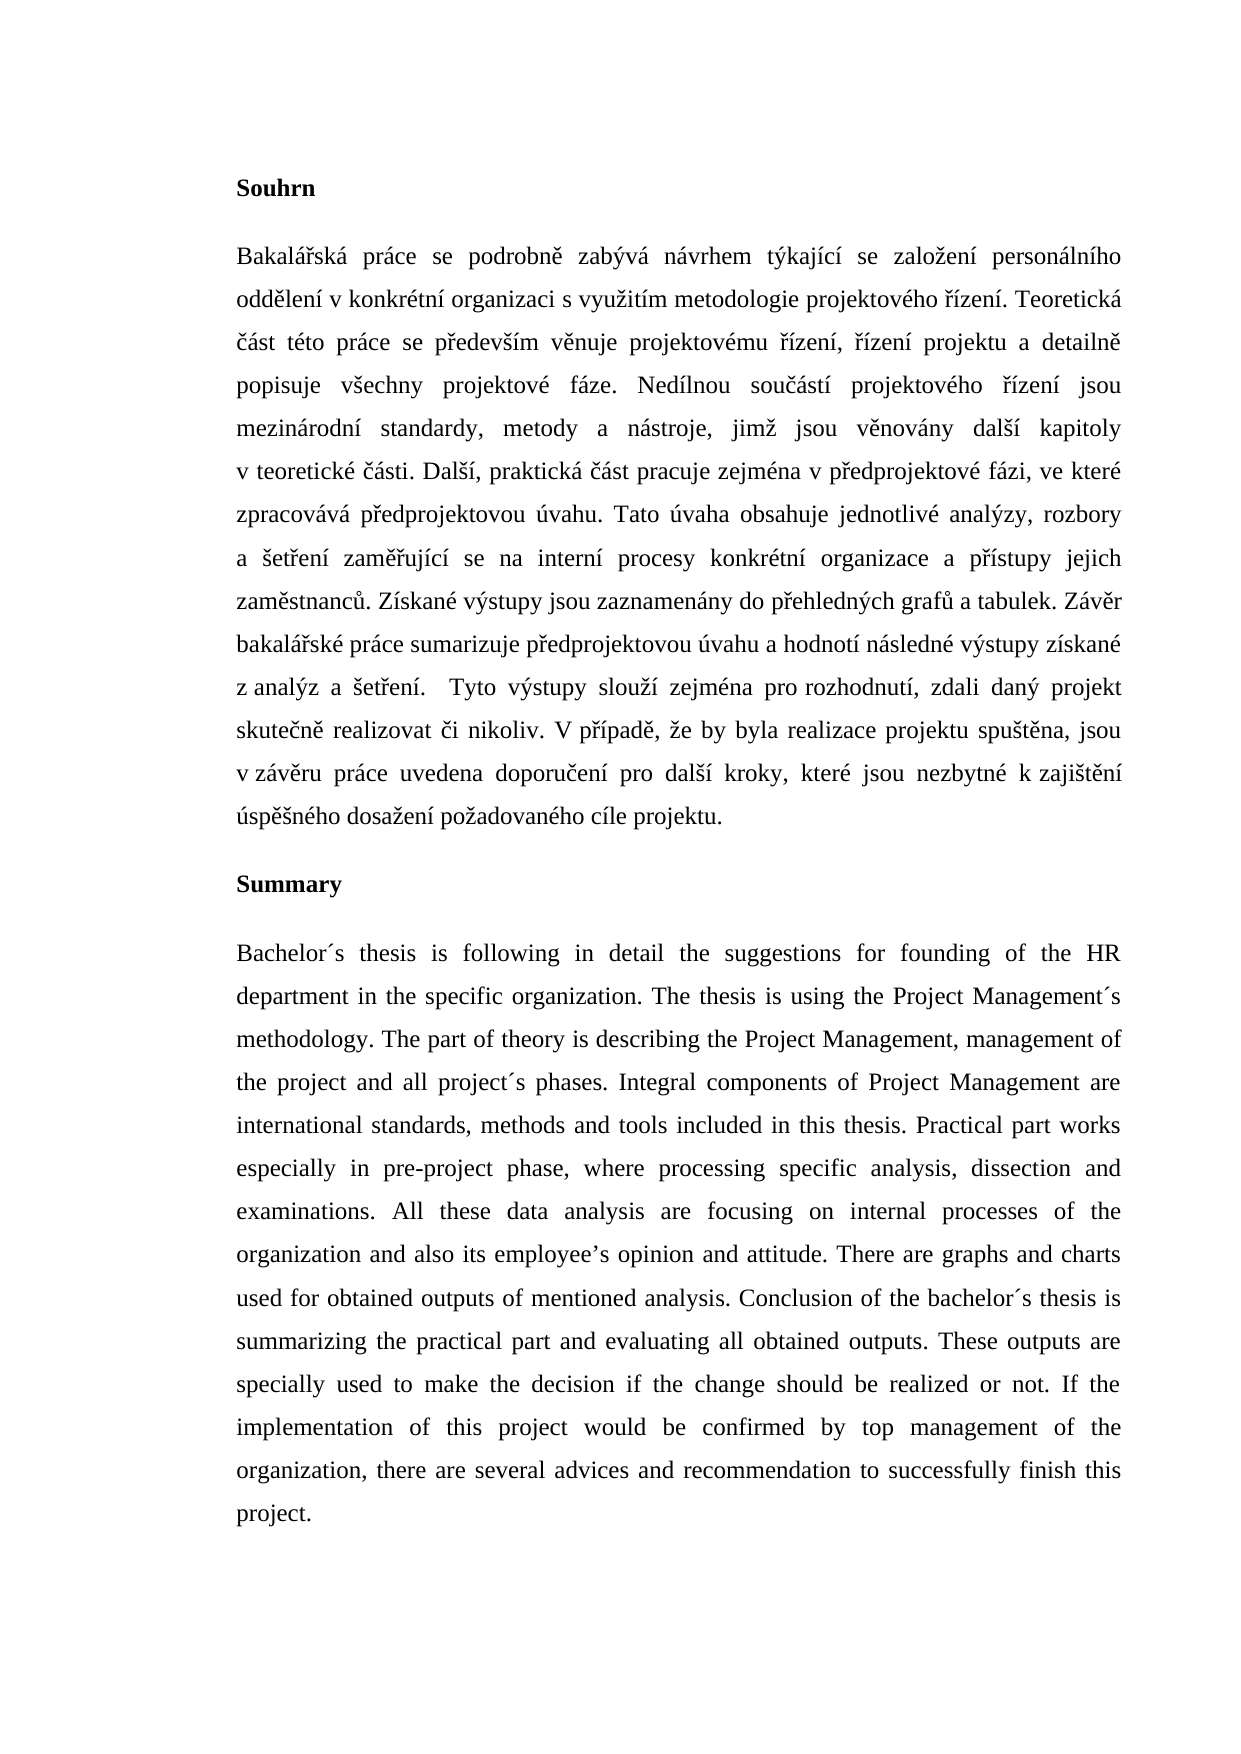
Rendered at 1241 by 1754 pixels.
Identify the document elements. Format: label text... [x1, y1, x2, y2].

text Bakalářská práce se podrobně zabývá návrhem týkající se založení personálního oddělení v konkrétní organizaci s využitím metodologie projektového řízení. Teoretická část této práce se především věnuje projektovému řízení, řízení projektu a detailně popisuje všechny projektové fáze. Nedílnou součástí projektového řízení jsou mezinárodní standardy, metody a nástroje, jimž jsou věnovány další kapitoly v teoretické části. Další, praktická část pracuje zejména v předprojektové fázi, ve které zpracovává předprojektovou úvahu. Tato úvaha obsahuje jednotlivé analýzy, rozbory a šetření zaměřující se na interní procesy konkrétní organizace a přístupy jejich zaměstnanců. Získané výstupy jsou zaznamenány do přehledných grafů a tabulek. Závěr bakalářské práce sumarizuje předprojektovou úvahu a hodnotí následné výstupy získané z analýz a šetření. Tyto výstupy slouží zejména pro rozhodnutí, zdali daný projekt skutečně realizovat či nikoliv. V případě, že by byla realizace projektu spuštěna, jsou v závěru práce uvedena doporučení pro další kroky, které jsou nezbytné k zajištění úspěšného dosažení požadovaného cíle projektu. [236, 241, 1122, 830]
text Souhrn [236, 173, 1122, 201]
text Bachelor´s thesis is following in detail the suggestions for founding of the HR department in the specific organization. The thesis is using the Project Management´s methodology. The part of theory is describing the Project Management, management of the project and all project´s phases. Integral components of Project Management are international standards, methods and tools included in this thesis. Practical part works especially in pre-project phase, where processing specific analysis, dissection and examinations. All these data analysis are focusing on internal processes of the organization and also its employee’s opinion and attitude. There are graphs and charts used for obtained outputs of mentioned analysis. Conclusion of the bachelor´s thesis is summarizing the practical part and evaluating all obtained outputs. These outputs are specially used to make the decision if the change should be realized or not. If the implementation of this project would be confirmed by top management of the organization, there are several advices and recommendation to successfully finish this project. [236, 938, 1122, 1527]
text Summary [236, 869, 1122, 898]
